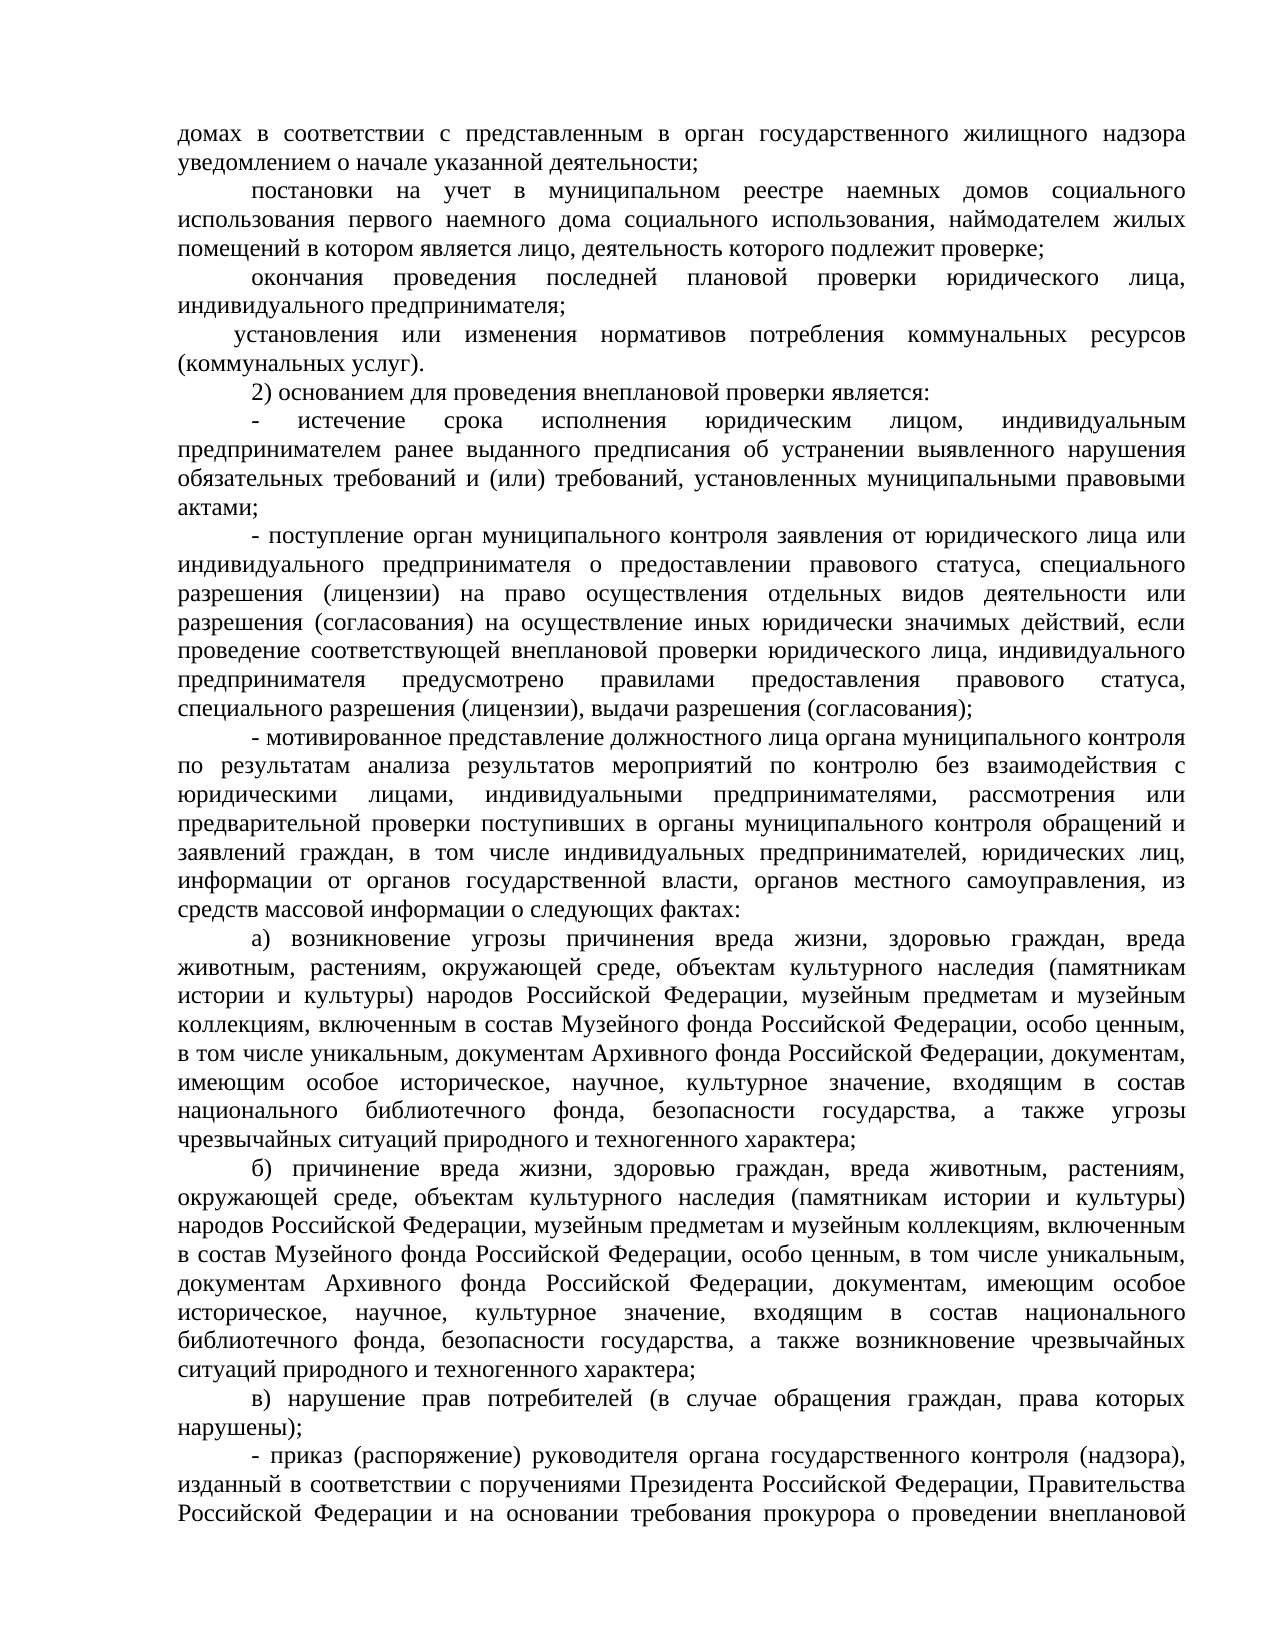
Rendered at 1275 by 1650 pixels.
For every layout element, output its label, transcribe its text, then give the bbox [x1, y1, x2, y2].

text - мотивированное представление должностного лица органа муниципального контроля по результатам анализа результатов мероприятий по контролю без взаимодействия с юридическими лицами, индивидуальными предпринимателями, рассмотрения или предварительной проверки поступивших в органы муниципального контроля обращений и заявлений граждан, в том числе индивидуальных предпринимателей, юридических лиц, информации от органов государственной власти, органов местного самоуправления, из средств массовой информации о следующих фактах: [177, 722, 1186, 923]
text б) причинение вреда жизни, здоровью граждан, вреда животным, растениям, окружающей среде, объектам культурного наследия (памятникам истории и культуры) народов Российской Федерации, музейным предметам и музейным коллекциям, включенным в состав Музейного фонда Российской Федерации, особо ценным, в том числе уникальным, документам Архивного фонда Российской Федерации, документам, имеющим особое историческое, научное, культурное значение, входящим в состав национального библиотечного фонда, безопасности государства, а также возникновение чрезвычайных ситуаций природного и техногенного характера; [177, 1153, 1186, 1383]
text а) возникновение угрозы причинения вреда жизни, здоровью граждан, вреда животным, растениям, окружающей среде, объектам культурного наследия (памятникам истории и культуры) народов Российской Федерации, музейным предметам и музейным коллекциям, включенным в состав Музейного фонда Российской Федерации, особо ценным, в том числе уникальным, документам Архивного фонда Российской Федерации, документам, имеющим особое историческое, научное, культурное значение, входящим в состав национального библиотечного фонда, безопасности государства, а также угрозы чрезвычайных ситуаций природного и техногенного характера; [177, 923, 1186, 1153]
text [177, 118, 1186, 176]
text 2) основанием для проведения внеплановой проверки является: [177, 377, 1186, 406]
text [177, 1441, 1186, 1527]
text - поступление орган муниципального контроля заявления от юридического лица или индивидуального предпринимателя о предоставлении правового статуса, специального разрешения (лицензии) на право осуществления отдельных видов деятельности или разрешения (согласования) на осуществление иных юридически значимых действий, если проведение соответствующей внеплановой проверки юридического лица, индивидуального предпринимателя предусмотрено правилами предоставления правового статуса, специального разрешения (лицензии), выдачи разрешения (согласования); [177, 521, 1186, 722]
text установления или изменения нормативов потребления коммунальных ресурсов (коммунальных услуг). [177, 319, 1186, 377]
text постановки на учет в муниципальном реестре наемных домов социального использования первого наемного дома социального использования, наймодателем жилых помещений в котором является лицо, деятельность которого подлежит проверке; [177, 176, 1186, 262]
text - истечение срока исполнения юридическим лицом, индивидуальным предпринимателем ранее выданного предписания об устранении выявленного нарушения обязательных требований и (или) требований, установленных муниципальными правовыми актами; [177, 406, 1186, 521]
text в) нарушение прав потребителей (в случае обращения граждан, права которых нарушены); [177, 1383, 1186, 1441]
text окончания проведения последней плановой проверки юридического лица, индивидуального предпринимателя; [177, 262, 1186, 319]
